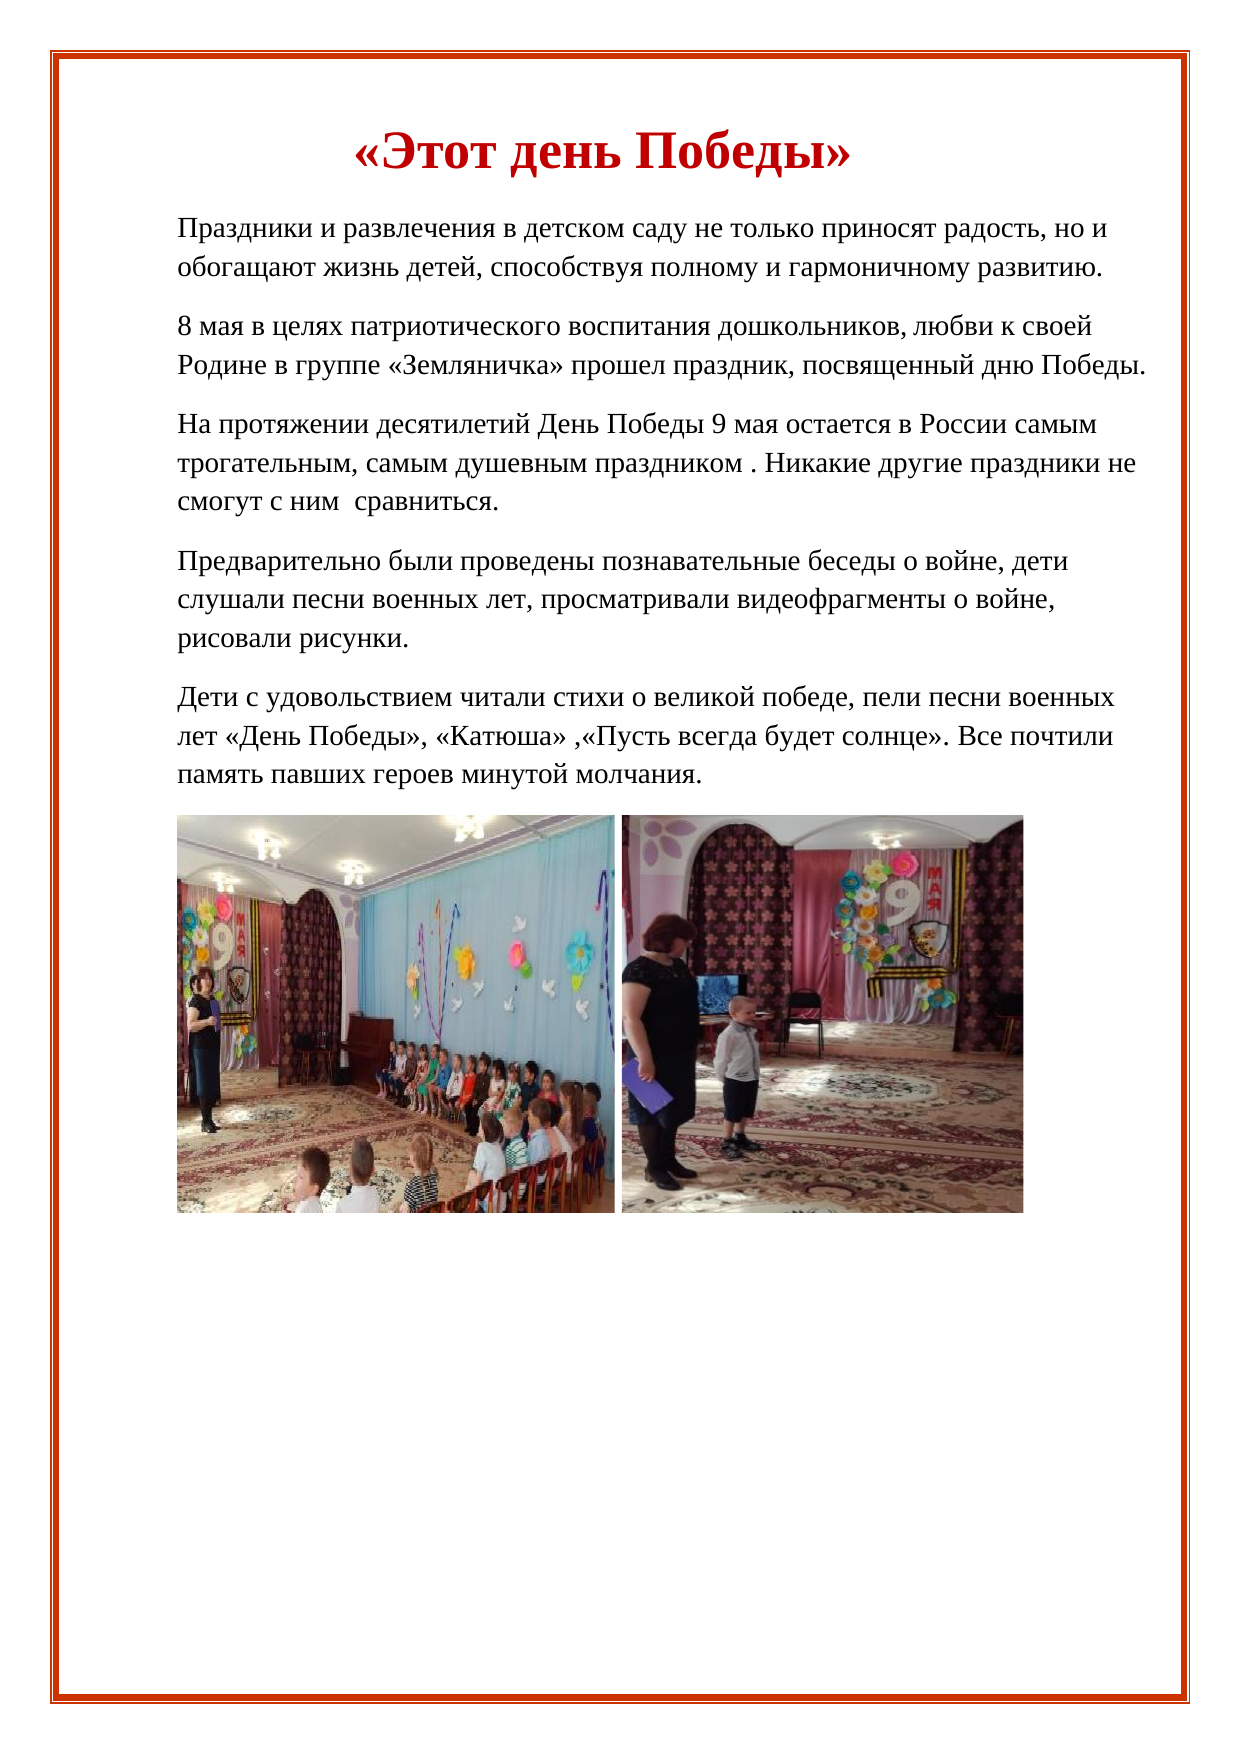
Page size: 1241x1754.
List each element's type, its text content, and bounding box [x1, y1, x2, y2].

picture [177, 815, 615, 1213]
text 8 мая в целях патриотического воспитания дошкольников, любви к своей Родине в группе «Земляничка» прошел праздник, посвященный дню Победы. [177, 308, 1152, 381]
text Предварительно были проведены познавательные беседы о войне, дети слушали песни военных лет, просматривали видеофрагменты о войне, рисовали рисунки. [177, 543, 1152, 653]
text Праздники и развлечения в детском саду не только приносят радость, но и обогащают жизнь детей, способствуя полному и гармоничному развитию. [177, 211, 1152, 283]
picture [621, 815, 1024, 1213]
text «Этот день Победы» [177, 118, 1152, 180]
text Дети с удовольствием читали стихи о великой победе, пели песни военных лет «День Победы», «Катюша» ,«Пусть всегда будет солнце». Все почтили память павших героев минутой молчания. [177, 679, 1152, 790]
text На протяжении десятилетий День Победы 9 мая остается в России самым трогательным, самым душевным праздником . Никакие другие праздники не смогут с ним сравниться. [177, 406, 1152, 517]
